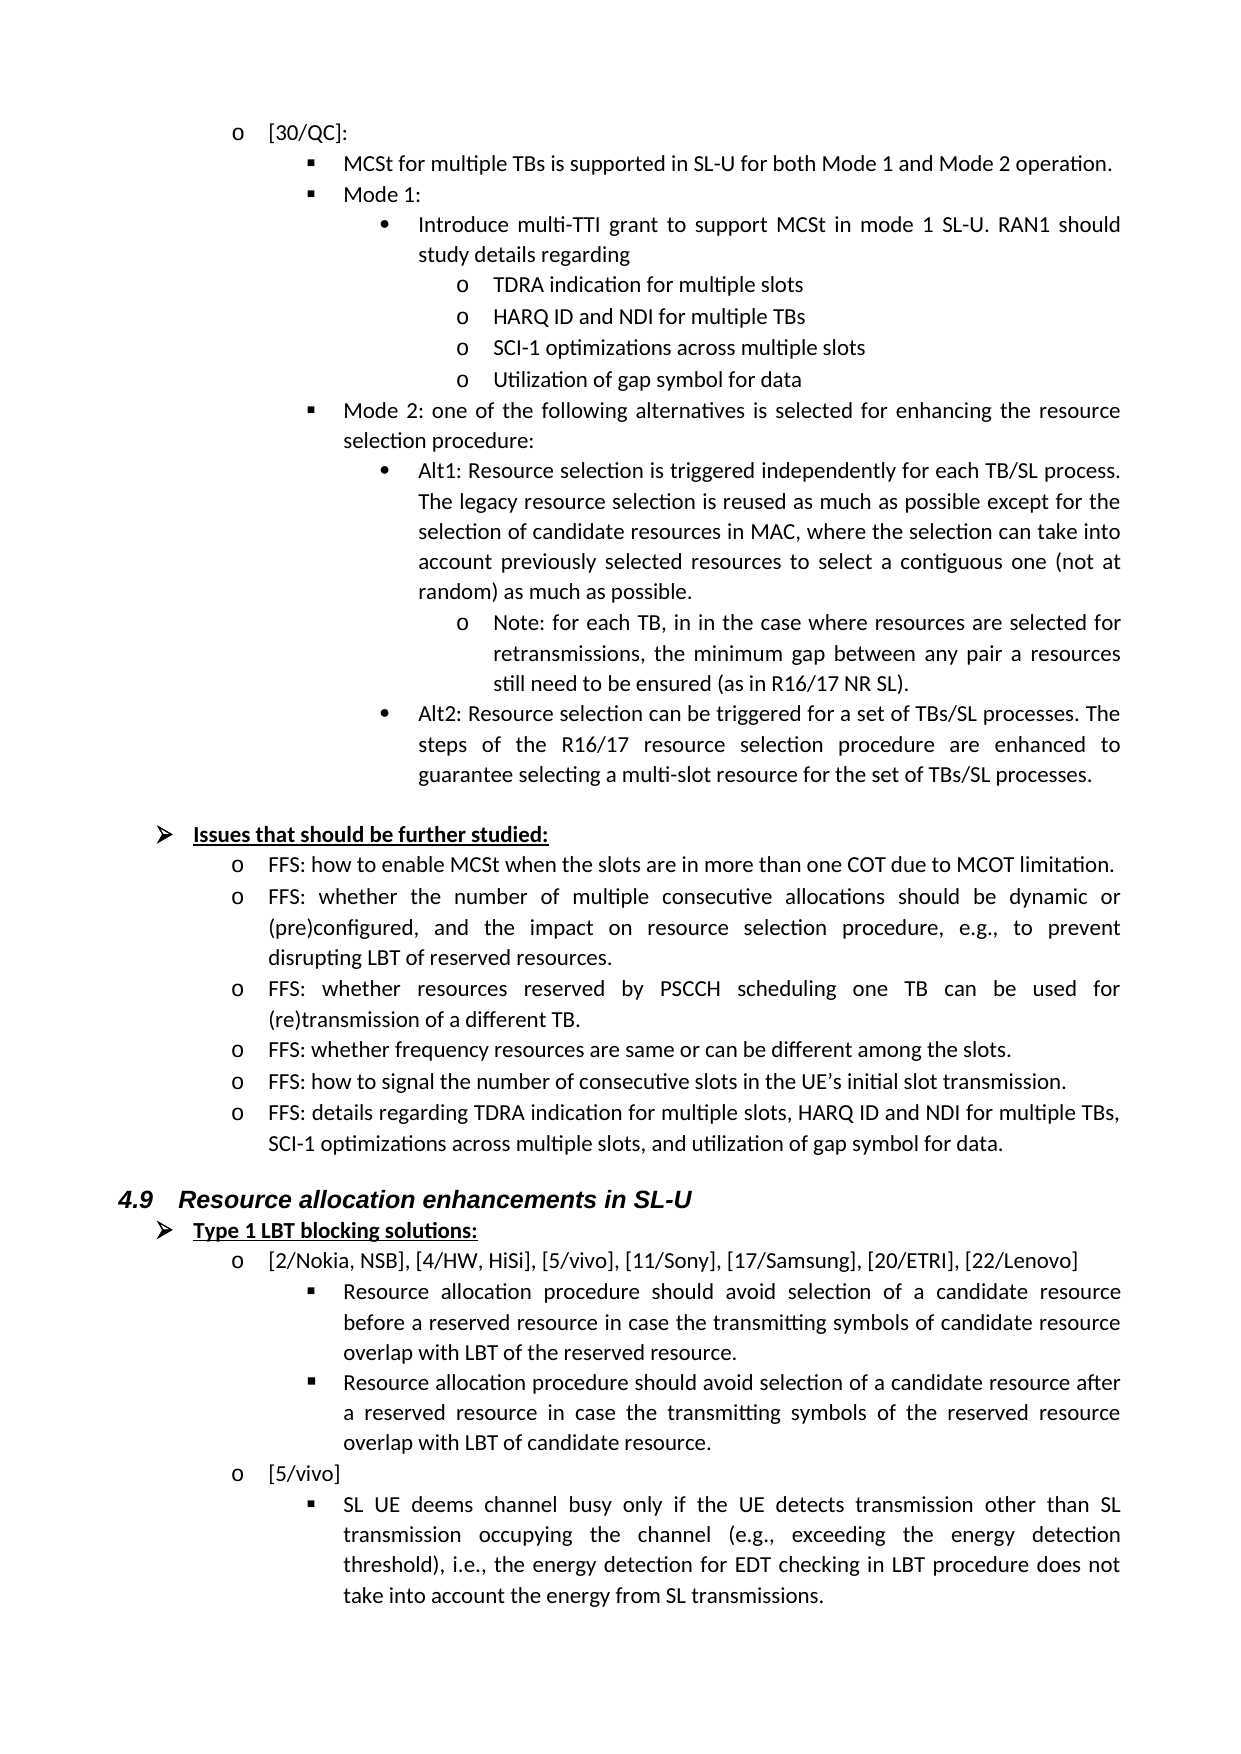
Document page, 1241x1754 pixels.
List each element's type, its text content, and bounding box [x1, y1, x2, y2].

list Issues that should be further studied: [156, 820, 1122, 848]
list FFS: how to signal the number of consecutive slots in the UE’s initial slot transmission. [231, 1067, 1122, 1096]
list Resource allocation procedure should avoid selection of a candidate resource after a reserved resource in case the transmitting symbols of the reserved resource overlap with LBT of candidate resource. [306, 1368, 1122, 1457]
list SCI-1 optimizations across multiple slots [456, 333, 1122, 362]
list FFS: whether frequency resources are same or can be different among the slots. [231, 1035, 1122, 1064]
list Mode 1: [306, 180, 1122, 208]
list FFS: whether the number of multiple consecutive allocations should be dynamic or (pre)configured, and the impact on resource selection procedure, e.g., to prevent disrupting LBT of reserved resources. [231, 882, 1122, 972]
list Utilization of gap symbol for data [456, 365, 1122, 394]
list Resource allocation procedure should avoid selection of a candidate resource before a reserved resource in case the transmitting symbols of candidate resource overlap with LBT of the reserved resource. [306, 1277, 1122, 1366]
list FFS: details regarding TDRA indication for multiple slots, HARQ ID and NDI for multiple TBs, SCI-1 optimizations across multiple slots, and utilization of gap symbol for data. [231, 1098, 1122, 1158]
list [30/QC]: [231, 118, 1122, 147]
list [2/Nokia, NSB], [4/HW, HiSi], [5/vivo], [11/Sony], [17/Samsung], [20/ETRI], [22/Lenovo] [231, 1246, 1122, 1275]
list Alt1: Resource selection is triggered independently for each TB/SL process. The legacy resource selection is reused as much as possible except for the selection of candidate resources in MAC, where the selection can take into account previously selected resources to select a contiguous one (not at random) as much as possible. [381, 457, 1122, 606]
list Note: for each TB, in in the case where resources are selected for retransmissions, the minimum gap between any pair a resources still need to be ensured (as in R16/17 NR SL). [456, 608, 1122, 697]
subtitle Resource allocation enhancements in SL-U [118, 1185, 1122, 1213]
list Introduce multi-TTI grant to support MCSt in mode 1 SL-U. RAN1 should study details regarding [381, 210, 1122, 268]
list Type 1 LBT blocking solutions: [156, 1216, 1122, 1244]
list SL UE deems channel busy only if the UE detects transmission other than SL transmission occupying the channel (e.g., exceeding the energy detection threshold), i.e., the energy detection for EDT checking in LBT procedure does not take into account the energy from SL transmissions. [306, 1490, 1122, 1609]
list Mode 2: one of the following alternatives is selected for enhancing the resource selection procedure: [306, 396, 1122, 454]
list TDRA indication for multiple slots [456, 270, 1122, 299]
list Alt2: Resource selection can be triggered for a set of TBs/SL processes. The steps of the R16/17 resource selection procedure are enhanced to guarantee selecting a multi-slot resource for the set of TBs/SL processes. [381, 699, 1122, 788]
list HARQ ID and NDI for multiple TBs [456, 302, 1122, 331]
list FFS: whether resources reserved by PSCCH scheduling one TB can be used for (re)transmission of a different TB. [231, 974, 1122, 1033]
list [5/vivo] [231, 1459, 1122, 1488]
list MCSt for multiple TBs is supported in SL-U for both Mode 1 and Mode 2 operation. [306, 149, 1122, 178]
list FFS: how to enable MCSt when the slots are in more than one COT due to MCOT limitation. [231, 851, 1122, 880]
